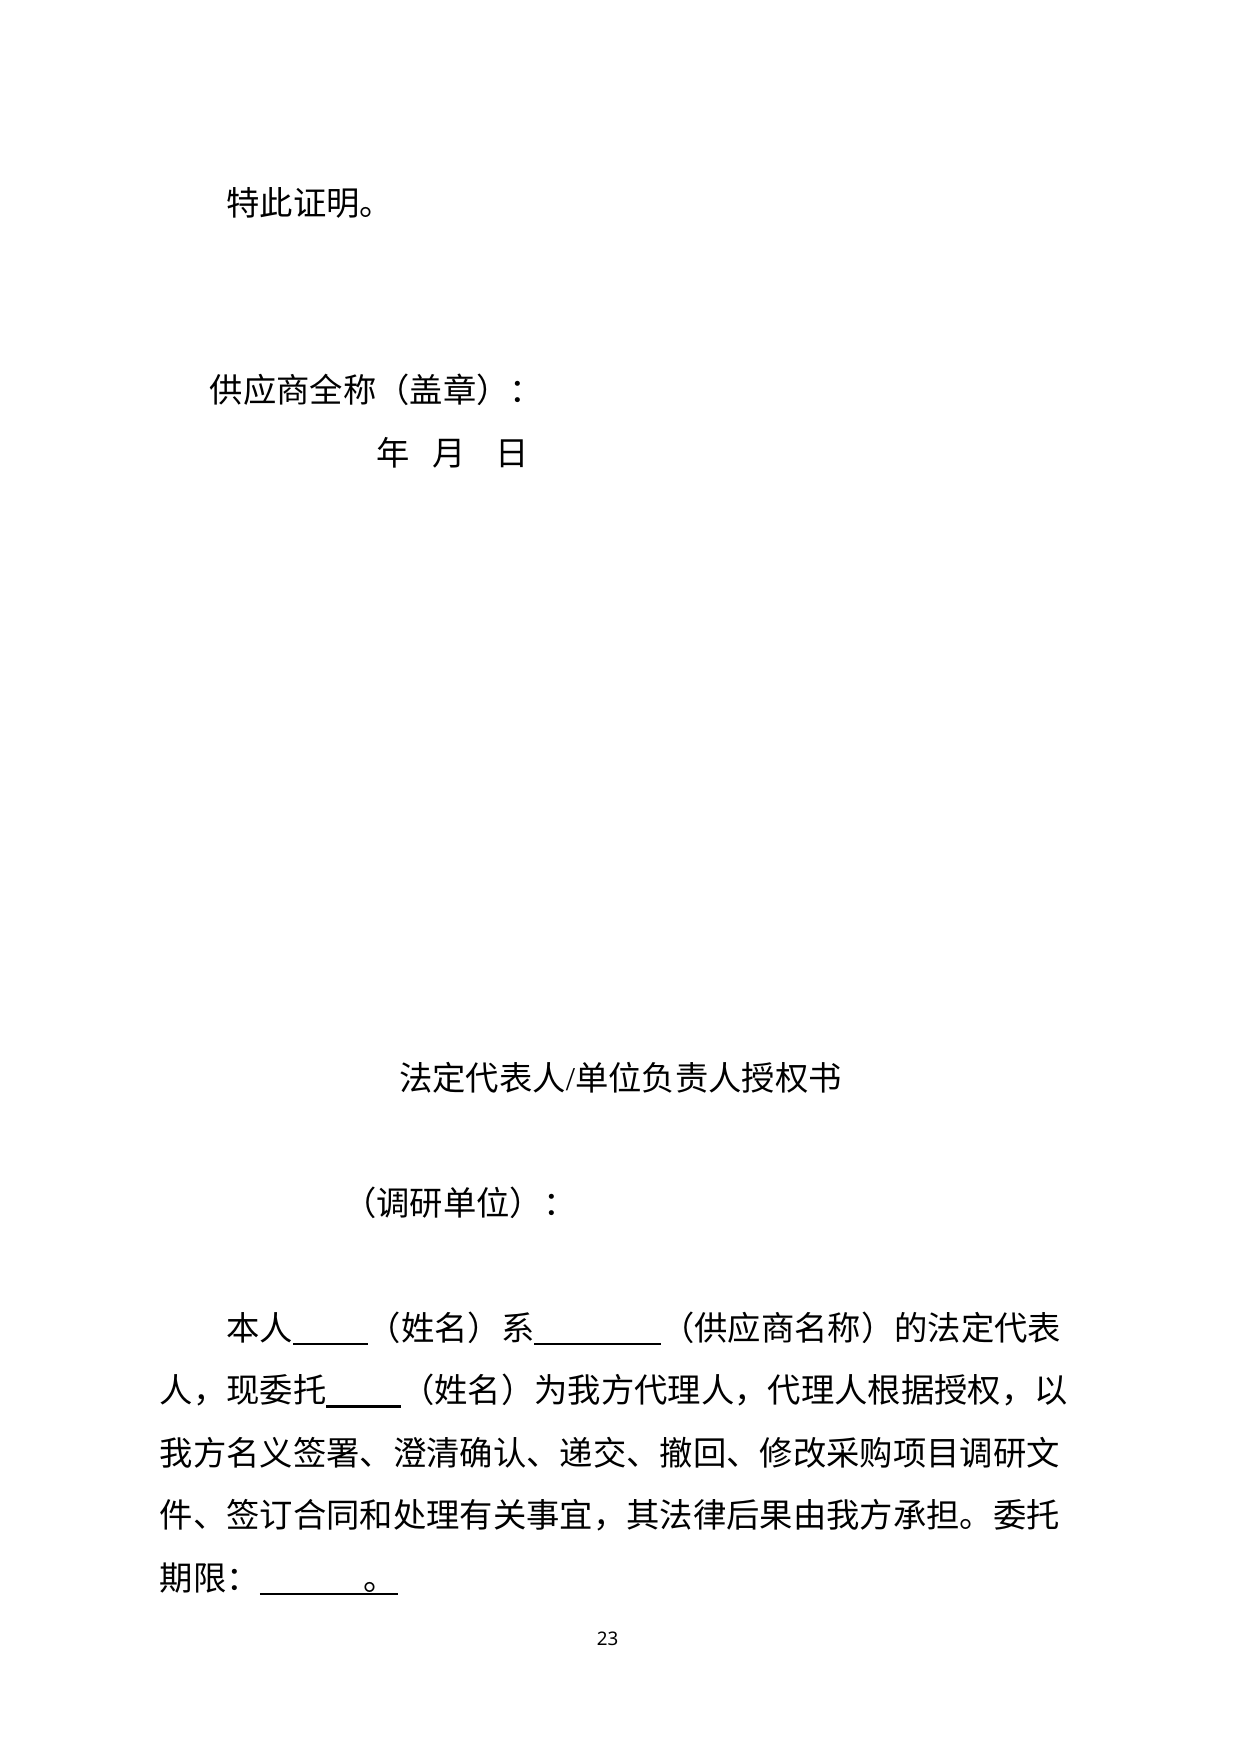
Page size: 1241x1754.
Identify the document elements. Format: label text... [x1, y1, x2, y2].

text 供应商全称（盖章）： [159, 353, 1081, 415]
text 法定代表人/单位负责人授权书 [159, 1040, 1081, 1103]
text 特此证明。 [159, 165, 1081, 228]
text 年 月 日 [159, 415, 1081, 478]
text （调研单位）： [159, 1165, 1081, 1228]
text 本人 （姓名）系 （供应商名称）的法定代表人，现委托 （姓名）为我方代理人，代理人根据授权，以我方名义签署、澄清确认、递交、撤回、修改采购项目调研文件、签订合同和处理有关事宜，其法律后果由我方承担。委托期限： 。 [159, 1290, 1081, 1603]
